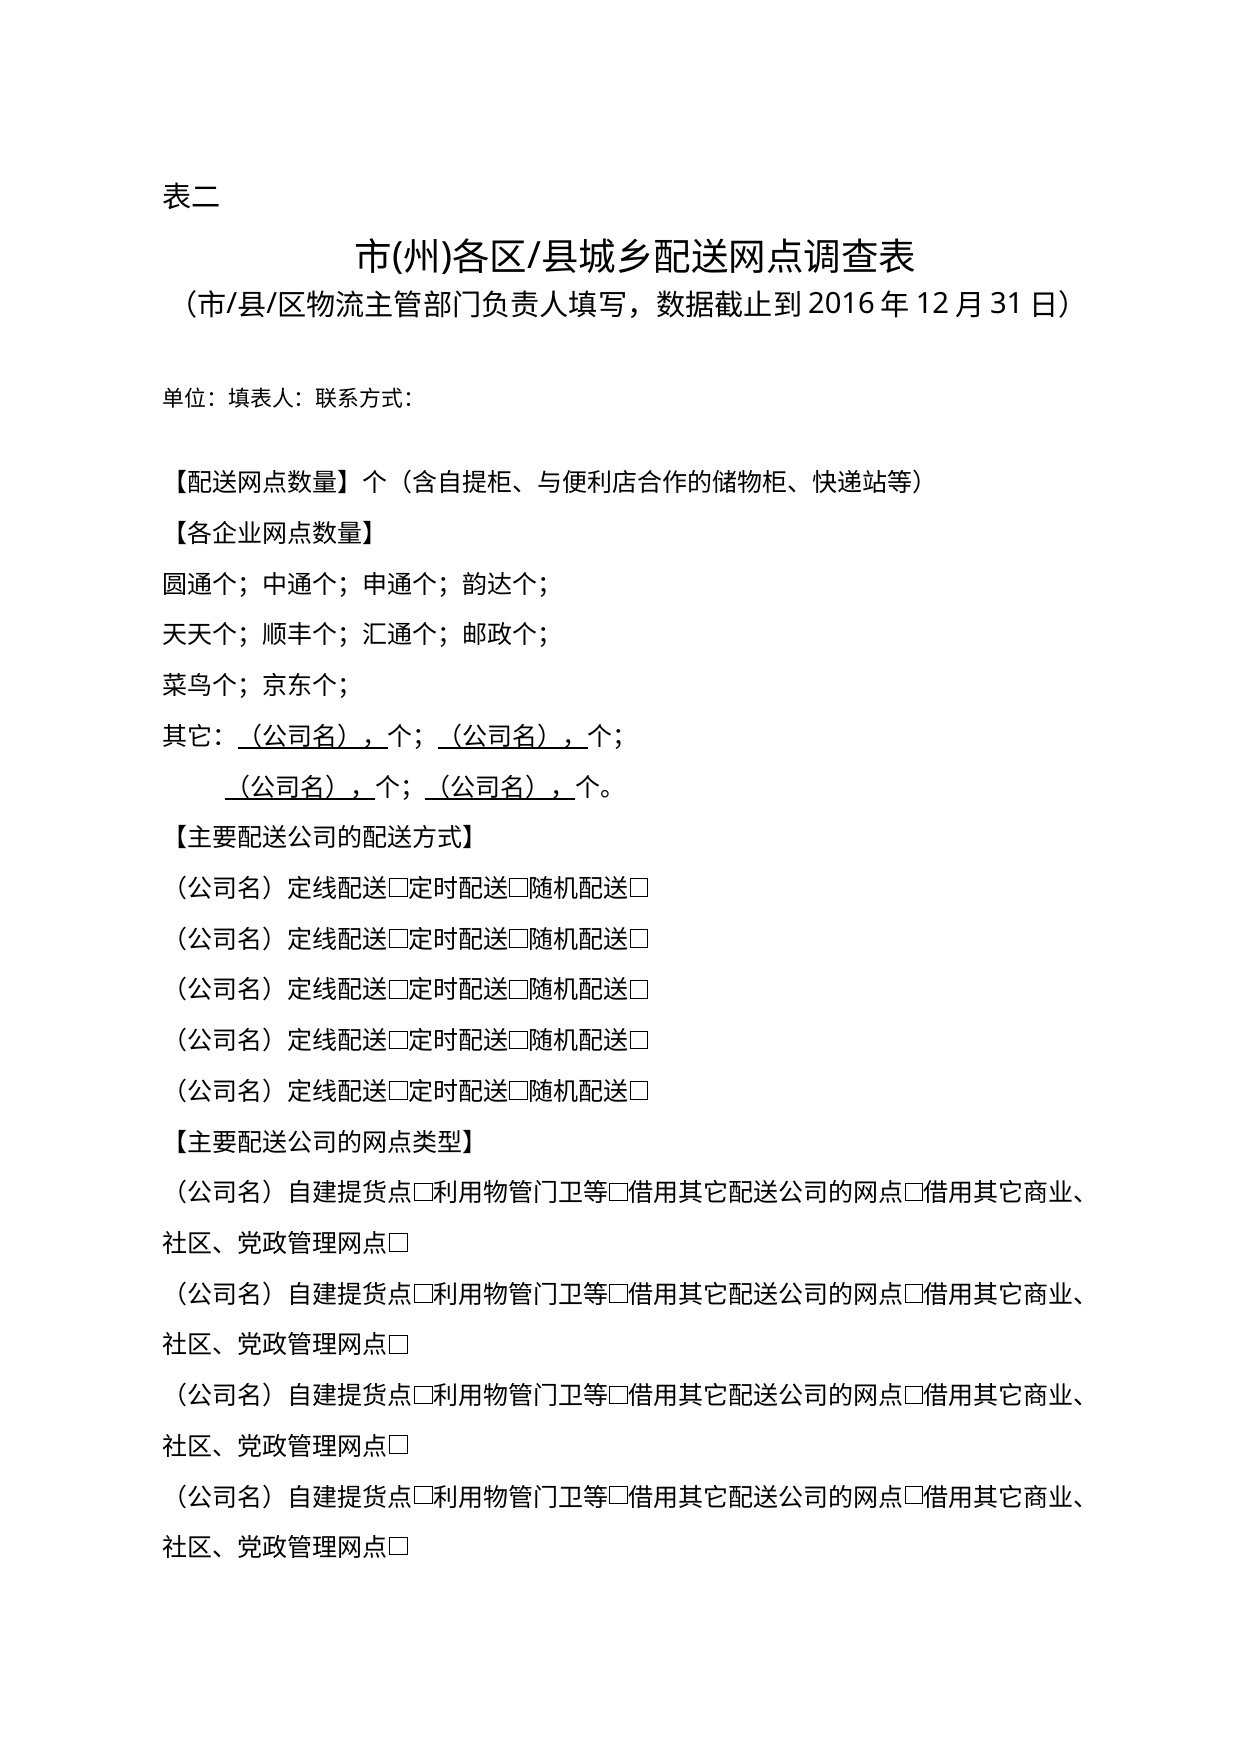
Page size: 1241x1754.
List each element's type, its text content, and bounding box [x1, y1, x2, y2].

text （公司名）定线配送定时配送随机配送 [162, 970, 1107, 1006]
text 天天个；顺丰个；汇通个；邮政个； [162, 615, 1107, 651]
text 圆通个；中通个；申通个；韵达个； [162, 564, 1107, 600]
text （公司名）自建提货点利用物管门卫等借用其它配送公司的网点借用其它商业、社区、党政管理网点 [162, 1376, 1107, 1463]
text 市(州)各区/县城乡配送网点调查表 [162, 227, 1107, 281]
text 单位：填表人：联系方式： [148, 381, 1107, 413]
text （公司名）定线配送定时配送随机配送 [162, 868, 1107, 905]
text （公司名）自建提货点利用物管门卫等借用其它配送公司的网点借用其它商业、社区、党政管理网点 [162, 1274, 1107, 1361]
text （公司名）定线配送定时配送随机配送 [162, 919, 1107, 955]
text （公司名）自建提货点利用物管门卫等借用其它配送公司的网点借用其它商业、社区、党政管理网点 [162, 1477, 1107, 1564]
text 【各企业网点数量】 [162, 513, 1107, 549]
text 表二 [162, 162, 1107, 227]
text 【配送网点数量】个（含自提柜、与便利店合作的储物柜、快递站等） [162, 463, 1107, 499]
text （公司名）定线配送定时配送随机配送 [162, 1071, 1107, 1108]
text （公司名）定线配送定时配送随机配送 [162, 1021, 1107, 1057]
text 其它：（公司名），个；（公司名），个； [162, 716, 1107, 752]
text （公司名）自建提货点利用物管门卫等借用其它配送公司的网点借用其它商业、社区、党政管理网点 [162, 1173, 1107, 1260]
text （市/县/区物流主管部门负责人填写，数据截止到2016年12月31日） [148, 281, 1107, 323]
text 【主要配送公司的配送方式】 [162, 818, 1107, 854]
text 【主要配送公司的网点类型】 [162, 1122, 1107, 1158]
text 菜鸟个；京东个； [162, 666, 1107, 702]
text （公司名），个；（公司名），个。 [162, 767, 1107, 803]
